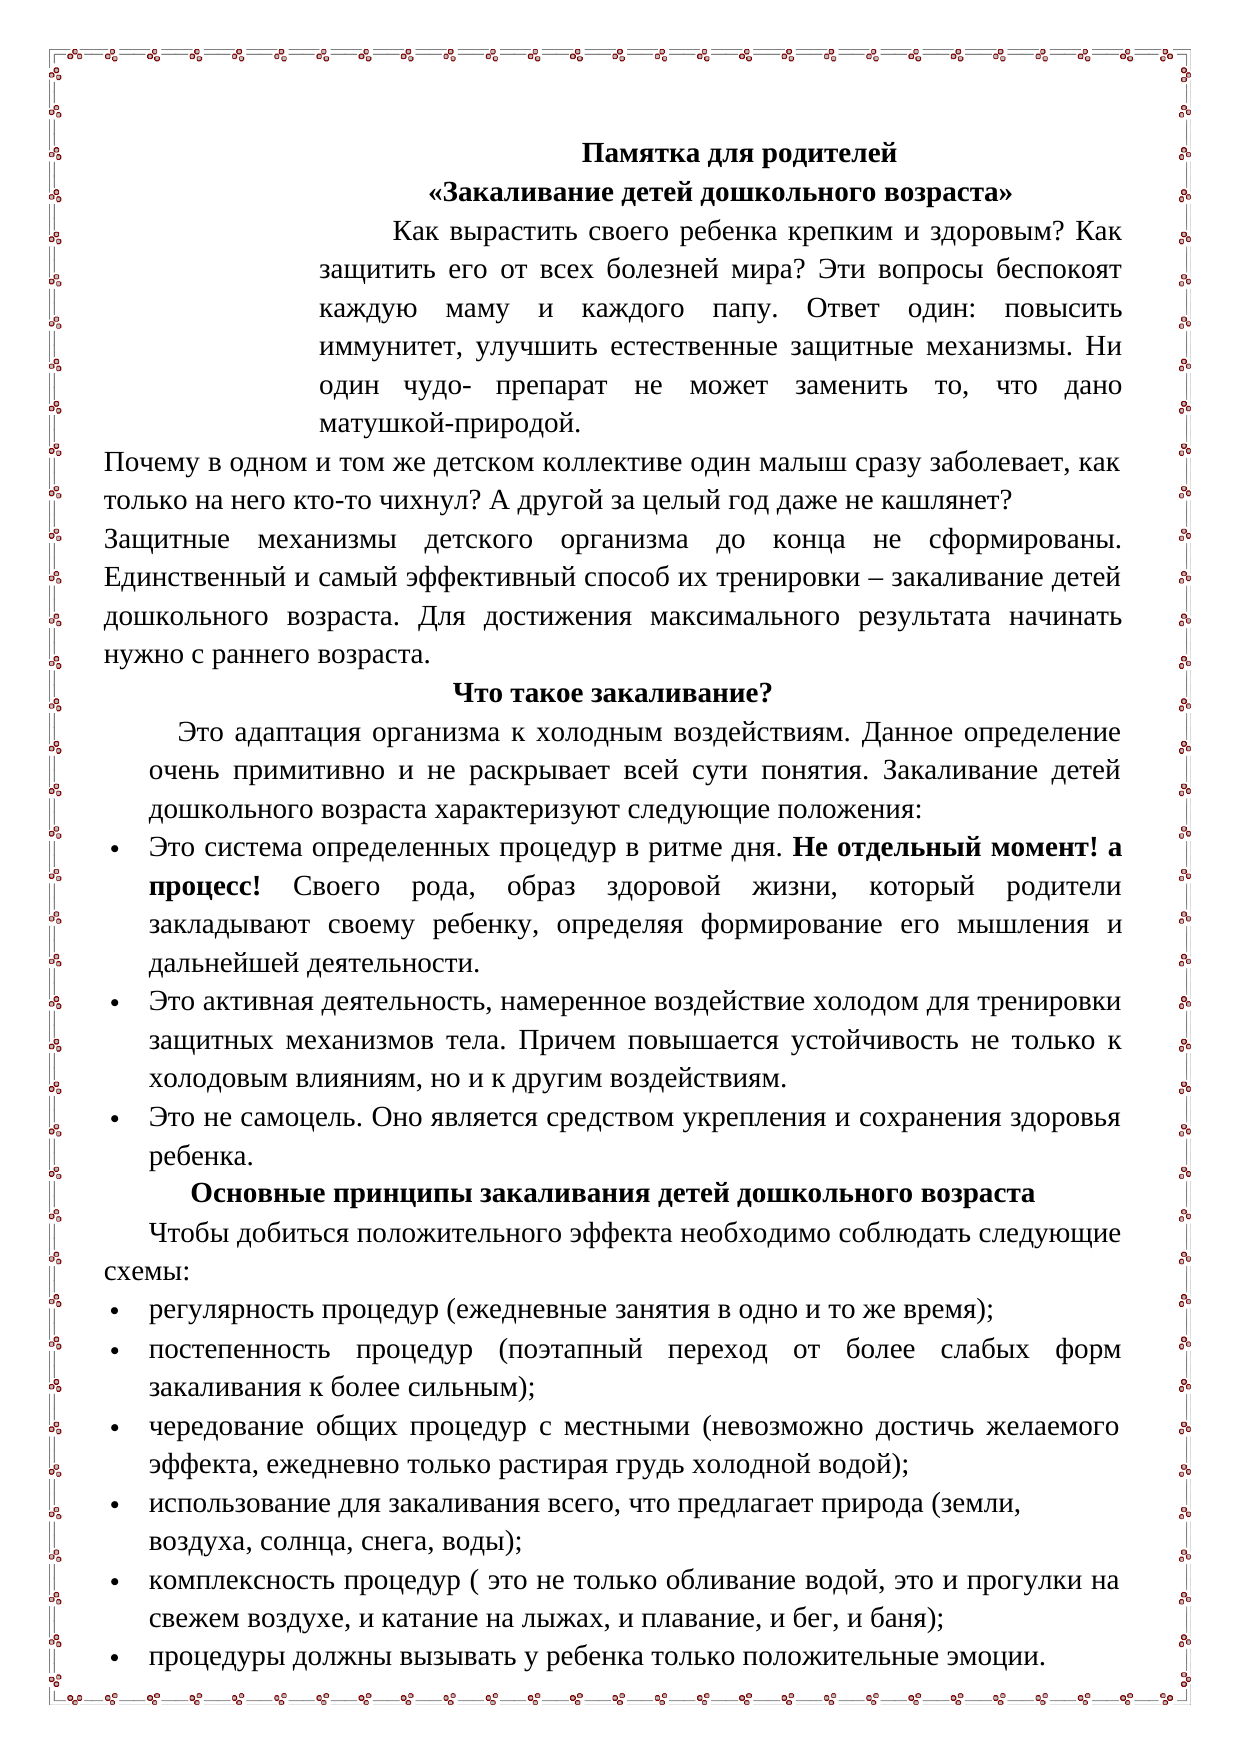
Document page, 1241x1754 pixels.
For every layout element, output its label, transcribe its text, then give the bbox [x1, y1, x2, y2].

text «Закаливание детей дошкольного возраста» [428, 174, 1134, 208]
list Это не самоцель. Оно является средством укрепления и сохранения здоровья ребенка. [111, 1099, 1122, 1171]
list постепенность процедур (поэтапный переход от более слабых форм закаливания к более сильным); [111, 1331, 1122, 1403]
list Это активная деятельность, намеренное воздействие холодом для тренировки защитных механизмов тела. Причем повышается устойчивость не только к холодовым влияниям, но и к другим воздействиям. [111, 983, 1123, 1094]
list комплексность процедур ( это не только обливание водой, это и прогулки на свежем воздухе, и катание на лыжах, и плавание, и бег, и баня); [111, 1562, 1122, 1634]
subtitle Что такое закаливание? [453, 675, 1134, 709]
list процедуры должны вызывать у ребенка только положительные эмоции. [111, 1639, 1134, 1672]
text Защитные механизмы детского организма до конца не сформированы. Единственный и самый эффективный способ их тренировки – закаливание детей дошкольного возраста. Для достижения максимального результата начинать нужно с раннего возраста. [103, 521, 1123, 670]
list Это система определенных процедур в ритме дня. Не отдельный момент! а процесс! Своего рода, образ здоровой жизни, который родители закладывают своему ребенку, определяя формирование его мышления и дальнейшей деятельности. [111, 829, 1122, 978]
text Это адаптация организма к холодным воздействиям. Данное определение очень примитивно и не раскрывает всей сути понятия. Закаливание детей дошкольного возраста характеризуют следующие положения: [148, 714, 1122, 824]
text Почему в одном и том же детском коллективе один малыш сразу заболевает, как только на него кто-то чихнул? А другой за целый год даже не кашлянет? [103, 444, 1122, 516]
text Чтобы добиться положительного эффекта необходимо соблюдать следующие схемы: [103, 1215, 1122, 1287]
text Как вырастить своего ребенка крепким и здоровым? Как защитить его от всех болезней мира? Эти вопросы беспокоят каждую маму и каждого папу. Ответ один: повысить иммунитет, улучшить естественные защитные механизмы. Ни один чудо- препарат не может заменить то, что дано матушкой-природой. [319, 213, 1123, 439]
subtitle Памятка для родителей [582, 135, 1134, 169]
subtitle Основные принципы закаливания детей дошкольного возраста [190, 1176, 1134, 1210]
list использование для закаливания всего, что предлагает природа (земли, воздуха, солнца, снега, воды); [111, 1485, 1122, 1557]
list чередование общих процедур с местными (невозможно достичь желаемого эффекта, ежедневно только растирая грудь холодной водой); [111, 1408, 1122, 1480]
picture [49, 49, 1191, 1705]
list регулярность процедур (ежедневные занятия в одно и то же время); [111, 1292, 1134, 1325]
